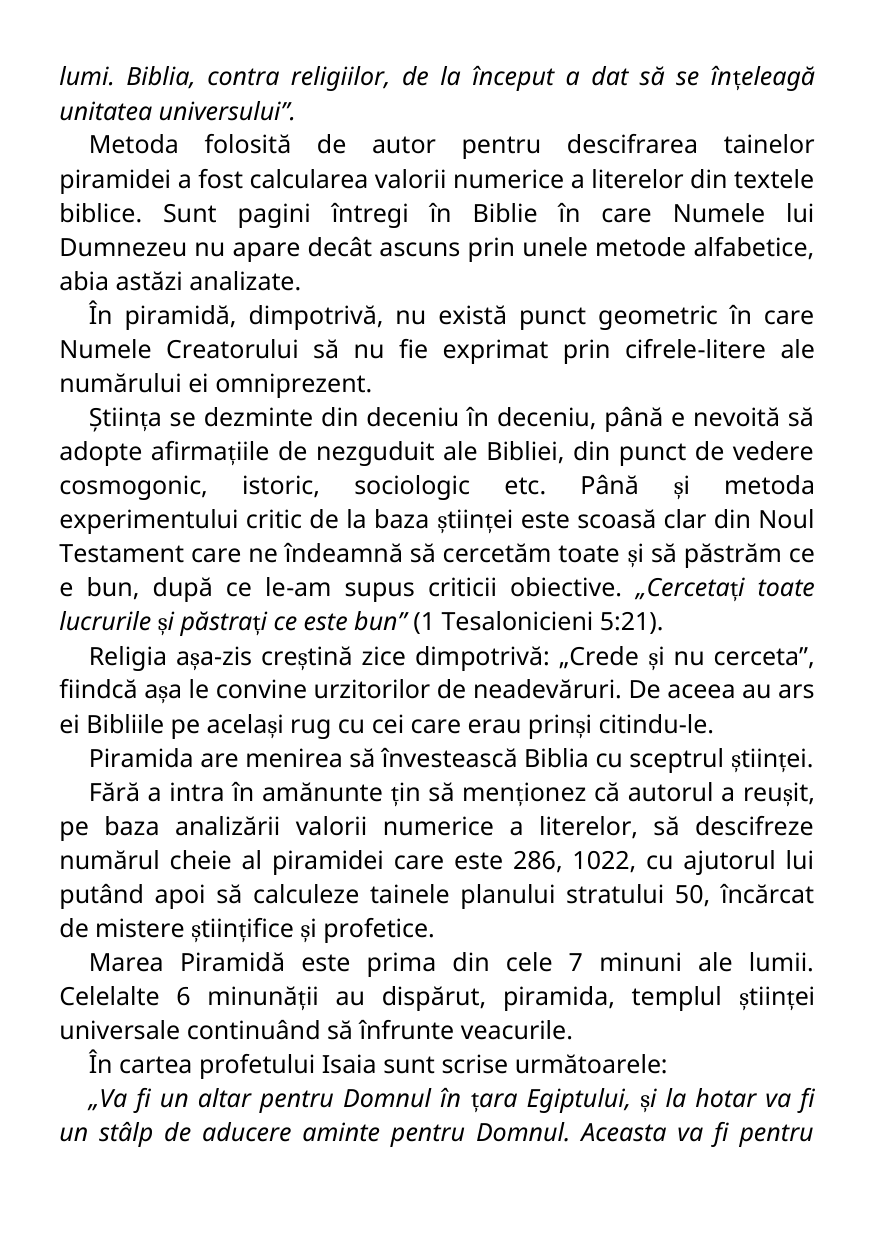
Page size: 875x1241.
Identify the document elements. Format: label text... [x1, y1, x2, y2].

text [59, 1081, 815, 1149]
text În piramidă, dimpotrivă, nu există punct geometric în care Numele Creatorului să nu fie exprimat prin cifrele-litere ale numărului ei omniprezent. [59, 297, 815, 400]
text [59, 59, 815, 127]
text Marea Piramidă este prima din cele 7 minuni ale lumii. Celelalte 6 minunății au dispărut, piramida, templul științei universale continuând să înfrunte veacurile. [59, 945, 815, 1047]
text Religia așa-zis creștină zice dimpotrivă: „Crede și nu cerceta”, fiindcă așa le convine urzitorilor de neadevăruri. De aceea au ars ei Bibliile pe același rug cu cei care erau prinși citindu-le. [59, 638, 815, 740]
text În cartea profetului Isaia sunt scrise următoarele: [59, 1047, 815, 1081]
text Piramida are menirea să învestească Biblia cu sceptrul științei. [59, 740, 815, 774]
text Metoda folosită de autor pentru descifrarea tainelor piramidei a fost calcularea valorii numerice a literelor din textele biblice. Sunt pagini întregi în Biblie în care Numele lui Dumnezeu nu apare decât ascuns prin unele metode alfabetice, abia astăzi analizate. [59, 127, 815, 297]
text Fără a intra în amănunte țin să menționez că autorul a reușit, pe baza analizării valorii numerice a literelor, să descifreze numărul cheie al piramidei care este 286, 1022, cu ajutorul lui putând apoi să calculeze tainele planului stratului 50, încărcat de mistere științifice și profetice. [59, 774, 815, 945]
text Ştiința se dezminte din deceniu în deceniu, până e nevoită să adopte afirmațiile de nezguduit ale Bibliei, din punct de vedere cosmogonic, istoric, sociologic etc. Până și metoda experimentului critic de la baza științei este scoasă clar din Noul Testament care ne îndeamnă să cercetăm toate și să păstrăm ce e bun, după ce le-am supus criticii obiective. „Cercetați toate lucrurile și păstrați ce este bun” (1 Tesalonicieni 5:21). [59, 400, 815, 638]
